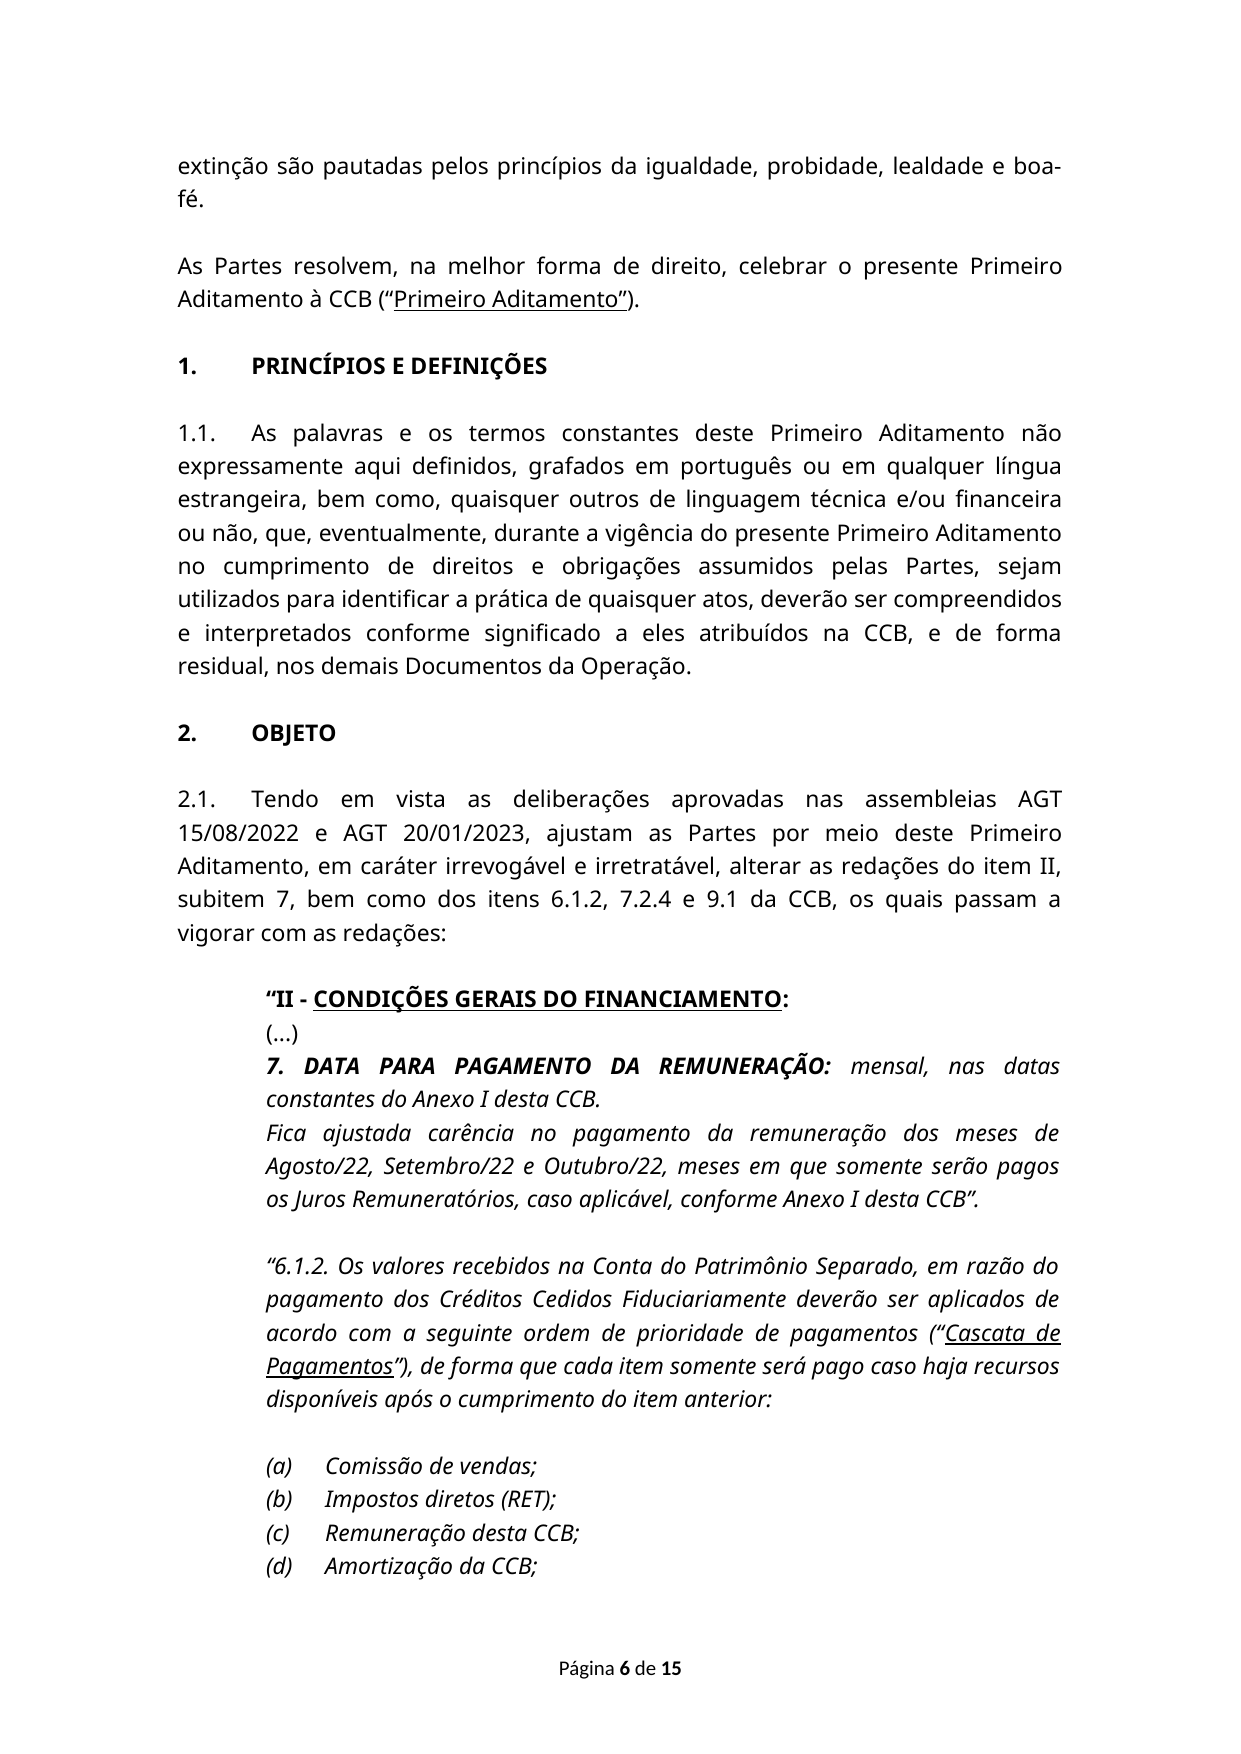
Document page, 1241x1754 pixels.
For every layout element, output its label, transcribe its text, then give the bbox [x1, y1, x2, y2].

list (b) Impostos diretos (RET); [266, 1481, 1063, 1514]
list PRINCÍPIOS E DEFINIÇÕES [177, 348, 1063, 381]
list As palavras e os termos constantes deste Primeiro Aditamento não expressamente aqui definidos, grafados em português ou em qualquer língua estrangeira, bem como, quaisquer outros de linguagem técnica e/ou financeira ou não, que, eventualmente, durante a vigência do presente Primeiro Aditamento no cumprimento de direitos e obrigações assumidos pelas Partes, sejam utilizados para identificar a prática de quaisquer atos, deverão ser compreendidos e interpretados conforme significado a eles atribuídos na CCB, e de forma residual, nos demais Documentos da Operação. [177, 414, 1063, 681]
text As Partes resolvem, na melhor forma de direito, celebrar o presente Primeiro Aditamento à CCB (“Primeiro Aditamento”). [177, 248, 1063, 314]
list (c) Remuneração desta CCB; [266, 1514, 1063, 1548]
list “II - CONDIÇÕES GERAIS DO FINANCIAMENTO: [266, 981, 1063, 1014]
list Tendo em vista as deliberações aprovadas nas assembleias AGT 15/08/2022 e AGT 20/01/2023, ajustam as Partes por meio deste Primeiro Aditamento, em caráter irrevogável e irretratável, alterar as redações do item II, subitem 7, bem como dos itens 6.1.2, 7.2.4 e 9.1 da CCB, os quais passam a vigorar com as redações: [177, 781, 1063, 948]
list (...) [266, 1014, 1063, 1048]
text “6.1.2. Os valores recebidos na Conta do Patrimônio Separado, em razão do pagamento dos Créditos Cedidos Fiduciariamente deverão ser aplicados de acordo com a seguinte ordem de prioridade de pagamentos (“Cascata de Pagamentos”), de forma que cada item somente será pago caso haja recursos disponíveis após o cumprimento do item anterior: [266, 1248, 1063, 1414]
list 7. DATA PARA PAGAMENTO DA REMUNERAÇÃO: mensal, nas datas constantes do Anexo I desta CCB. [266, 1048, 1063, 1114]
list (d) Amortização da CCB; [266, 1548, 1063, 1581]
list Fica ajustada carência no pagamento da remuneração dos meses de Agosto/22, Setembro/22 e Outubro/22, meses em que somente serão pagos os Juros Remuneratórios, caso aplicável, conforme Anexo I desta CCB”. [266, 1114, 1063, 1214]
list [177, 148, 1063, 214]
list OBJETO [177, 714, 1063, 748]
list (a) Comissão de vendas; [266, 1448, 1063, 1481]
